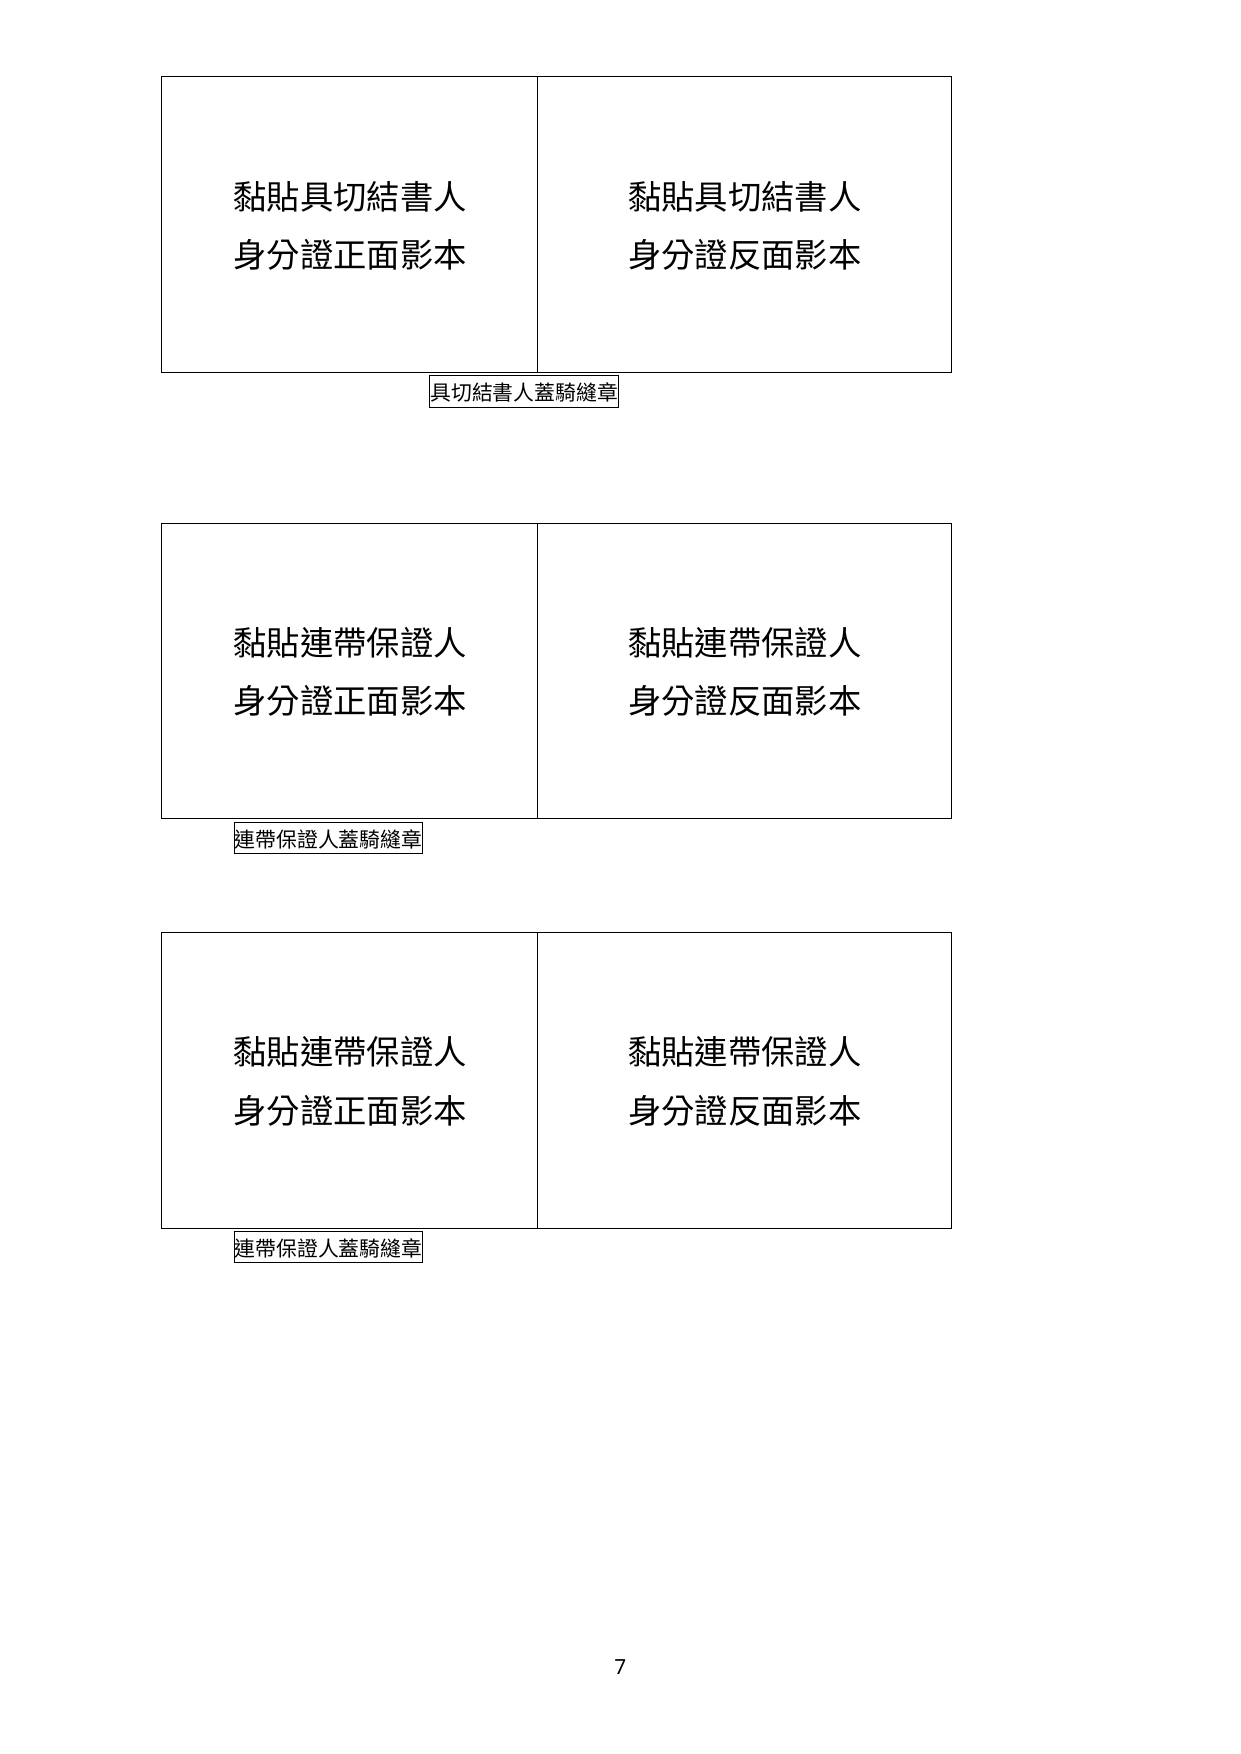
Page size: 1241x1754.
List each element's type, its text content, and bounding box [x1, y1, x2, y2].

table_header 黏貼連帶保證人 身分證正面影本 [162, 933, 537, 1227]
table_header 黏貼連帶保證人 身分證反面影本 [538, 524, 951, 818]
table_header 黏貼具切結書人 身分證反面影本 [538, 77, 951, 372]
text 連帶保證人蓋騎縫章 [75, 1228, 1165, 1266]
table_header 黏貼連帶保證人 身分證正面影本 [162, 524, 537, 818]
text 連帶保證人蓋騎縫章 [75, 819, 1165, 857]
table_header 黏貼具切結書人 身分證正面影本 [162, 77, 537, 372]
table_header 黏貼連帶保證人 身分證反面影本 [538, 933, 951, 1227]
text 具切結書人蓋騎縫章 [75, 373, 1165, 410]
